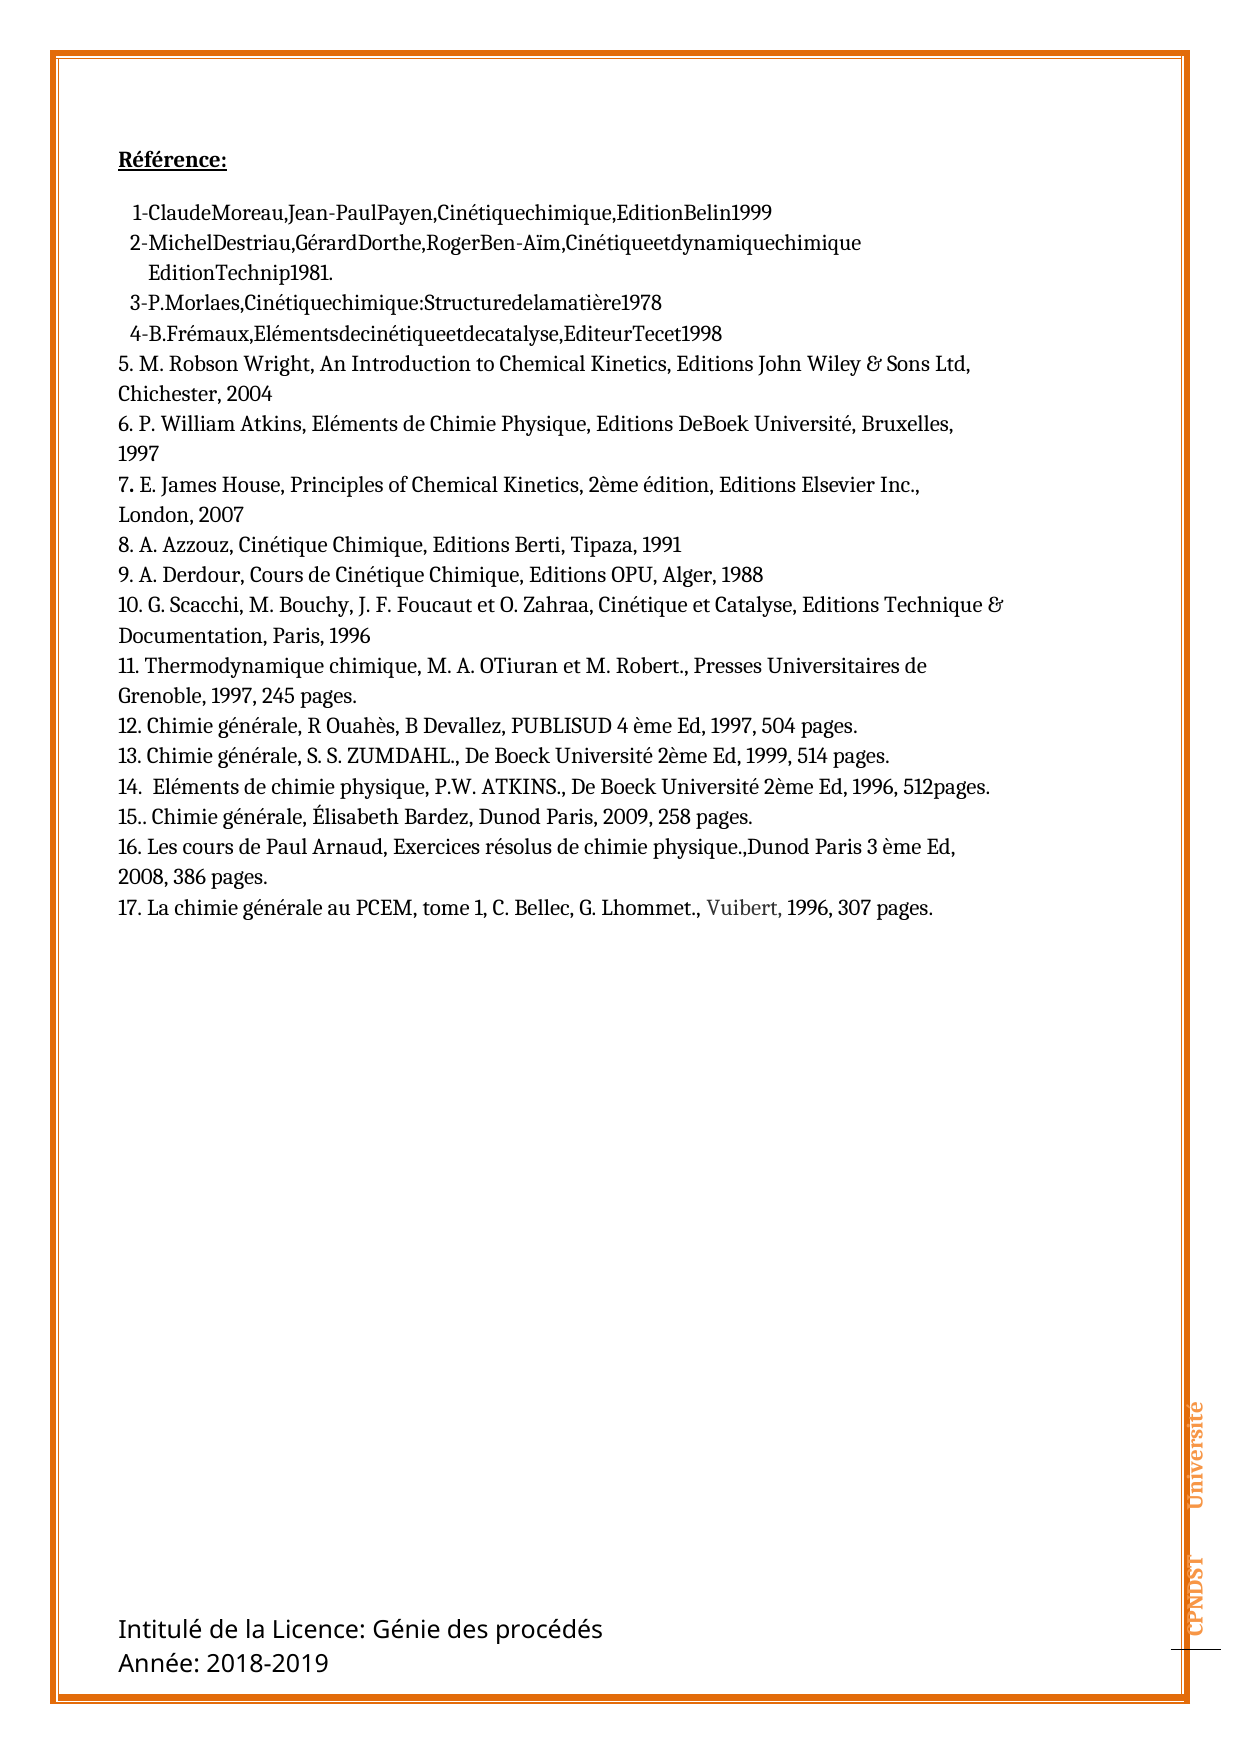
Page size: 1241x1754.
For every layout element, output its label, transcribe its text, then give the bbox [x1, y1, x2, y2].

text EditionTechnip1981. [148, 260, 1128, 286]
text 16. Les cours de Paul Arnaud, Exercices résolus de chimie physique.,Dunod Paris 3 ème Ed, [118, 834, 1122, 860]
text 12. Chimie générale, R Ouahès, B Devallez, PUBLISUD 4 ème Ed, 1997, 504 pages. [118, 713, 1128, 739]
text 1-ClaudeMoreau,Jean-PaulPayen,Cinétiquechimique,EditionBelin1999 [118, 199, 914, 226]
text 11. Thermodynamique chimique, M. A. OTiuran et M. Robert., Presses Universitaires de [118, 653, 1128, 679]
text Référence: [118, 147, 1128, 173]
text 4-B.Frémaux,Elémentsdecinétiqueetdecatalyse,EditeurTecet1998 [130, 320, 1128, 347]
text Chichester, 2004 [118, 381, 1128, 407]
text 2-MichelDestriau,GérardDorthe,RogerBen-Aïm,Cinétiqueetdynamiquechimique [130, 230, 1128, 256]
text Grenoble, 1997, 245 pages. [118, 683, 1128, 709]
text 3-P.Morlaes,Cinétiquechimique:Structuredelamatière1978 [130, 290, 1128, 317]
text 5. M. Robson Wright, An Introduction to Chemical Kinetics, Editions John Wiley & Sons Ltd, [118, 351, 1128, 377]
text London, 2007 [118, 502, 1128, 528]
text 14. Eléments de chimie physique, P.W. ATKINS., De Boeck Université 2ème Ed, 1996, 512pages. [118, 773, 1122, 800]
text 8. A. Azzouz, Cinétique Chimique, Editions Berti, Tipaza, 1991 [118, 532, 1128, 558]
text 2008, 386 pages. [118, 864, 1122, 891]
text 10. G. Scacchi, M. Bouchy, J. F. Foucaut et O. Zahraa, Cinétique et Catalyse, Editions Technique & Documentation, Paris, 1996 [118, 592, 1128, 649]
text 6. P. William Atkins, Eléments de Chimie Physique, Editions DeBoek Université, Bruxelles, [118, 411, 1128, 437]
text 17. La chimie générale au PCEM, tome 1, C. Bellec, G. Lhommet., Vuibert, 1996, 307 pages. [118, 894, 1122, 921]
text 13. Chimie générale, S. S. ZUMDAHL., De Boeck Université 2ème Ed, 1999, 514 pages. [118, 743, 1128, 770]
text 7. E. James House, Principles of Chemical Kinetics, 2ème édition, Editions Elsevier Inc., [118, 471, 1128, 498]
text 9. A. Derdour, Cours de Cinétique Chimique, Editions OPU, Alger, 1988 [118, 562, 1128, 588]
text 15.. Chimie générale, Élisabeth Bardez, Dunod Paris, 2009, 258 pages. [118, 804, 1122, 830]
text 1997 [118, 441, 1128, 468]
